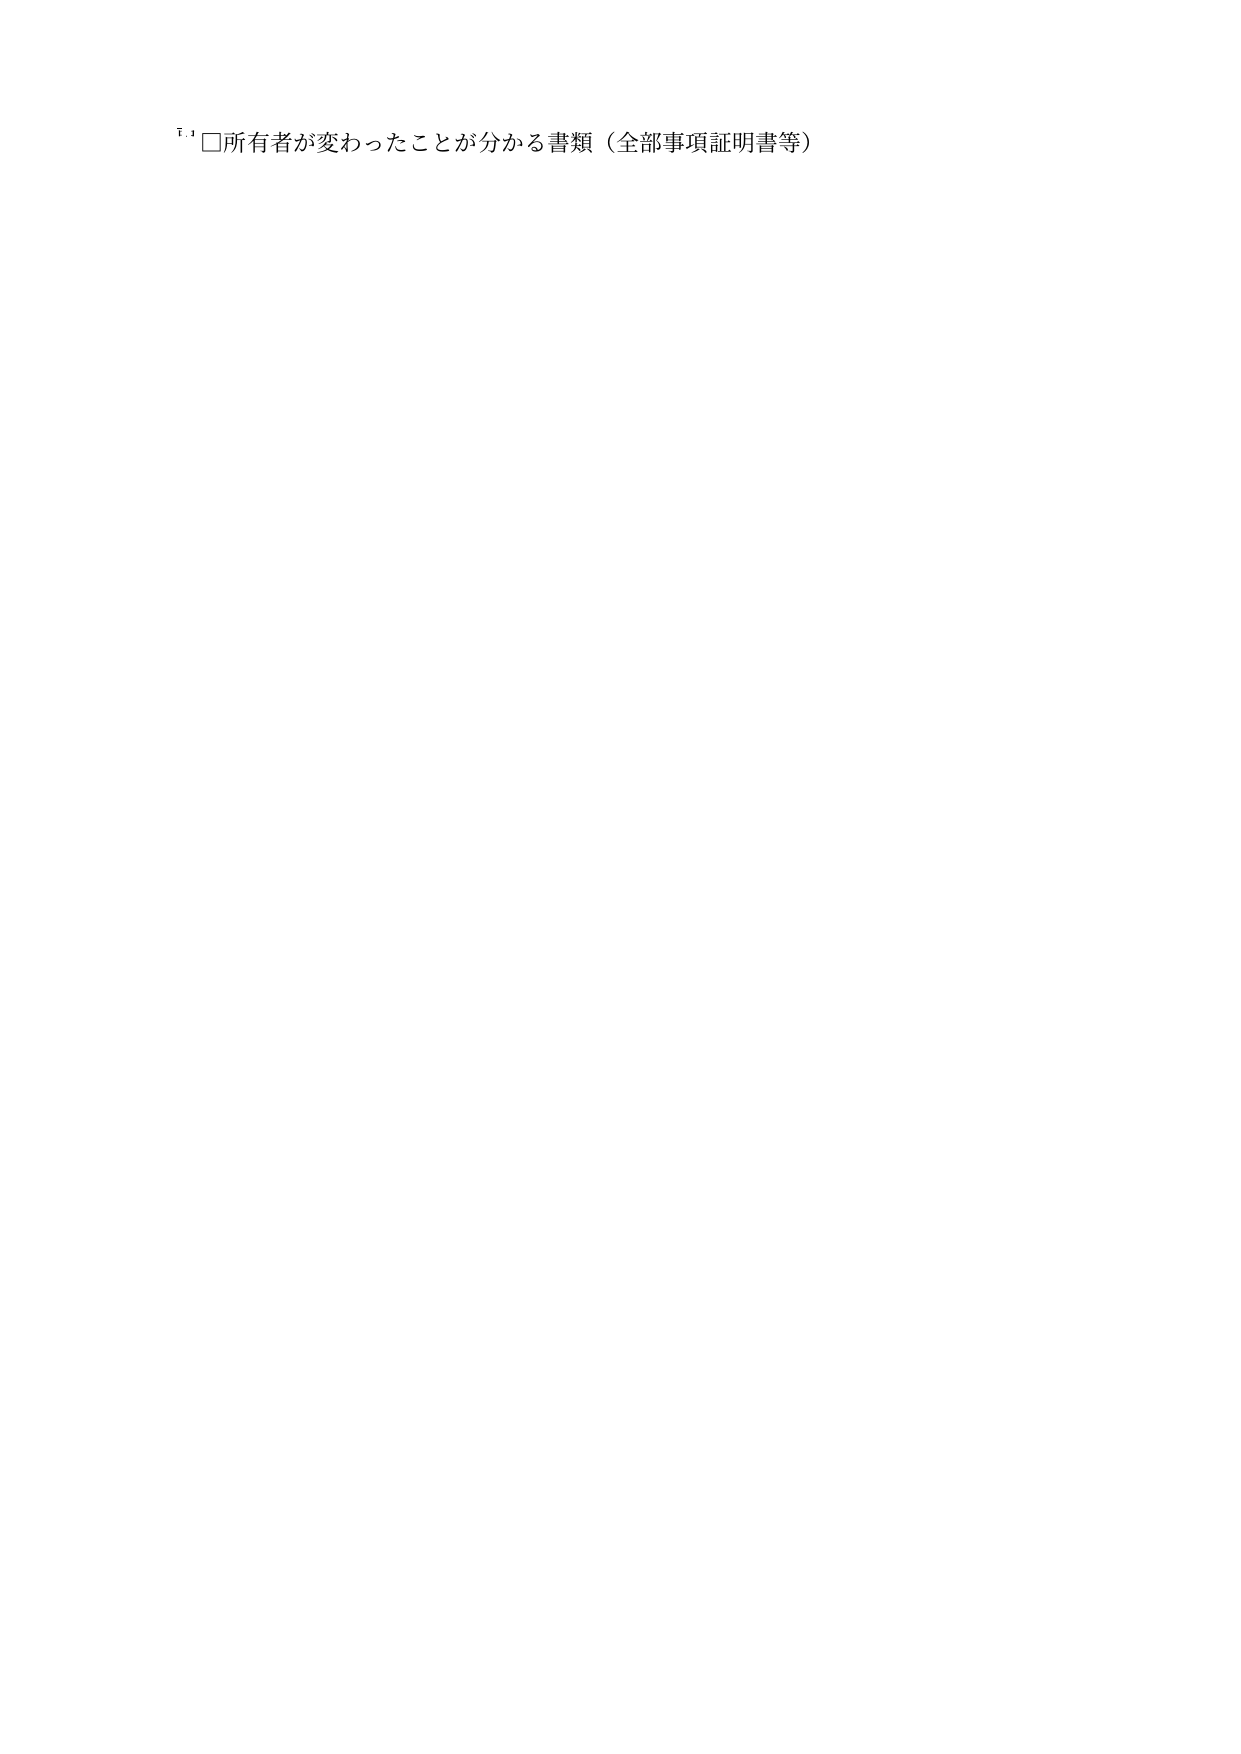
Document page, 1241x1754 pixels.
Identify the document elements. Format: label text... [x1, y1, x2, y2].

text □所有者が変わったことが分かる書類（全部事項証明書等） [150, 125, 1090, 158]
